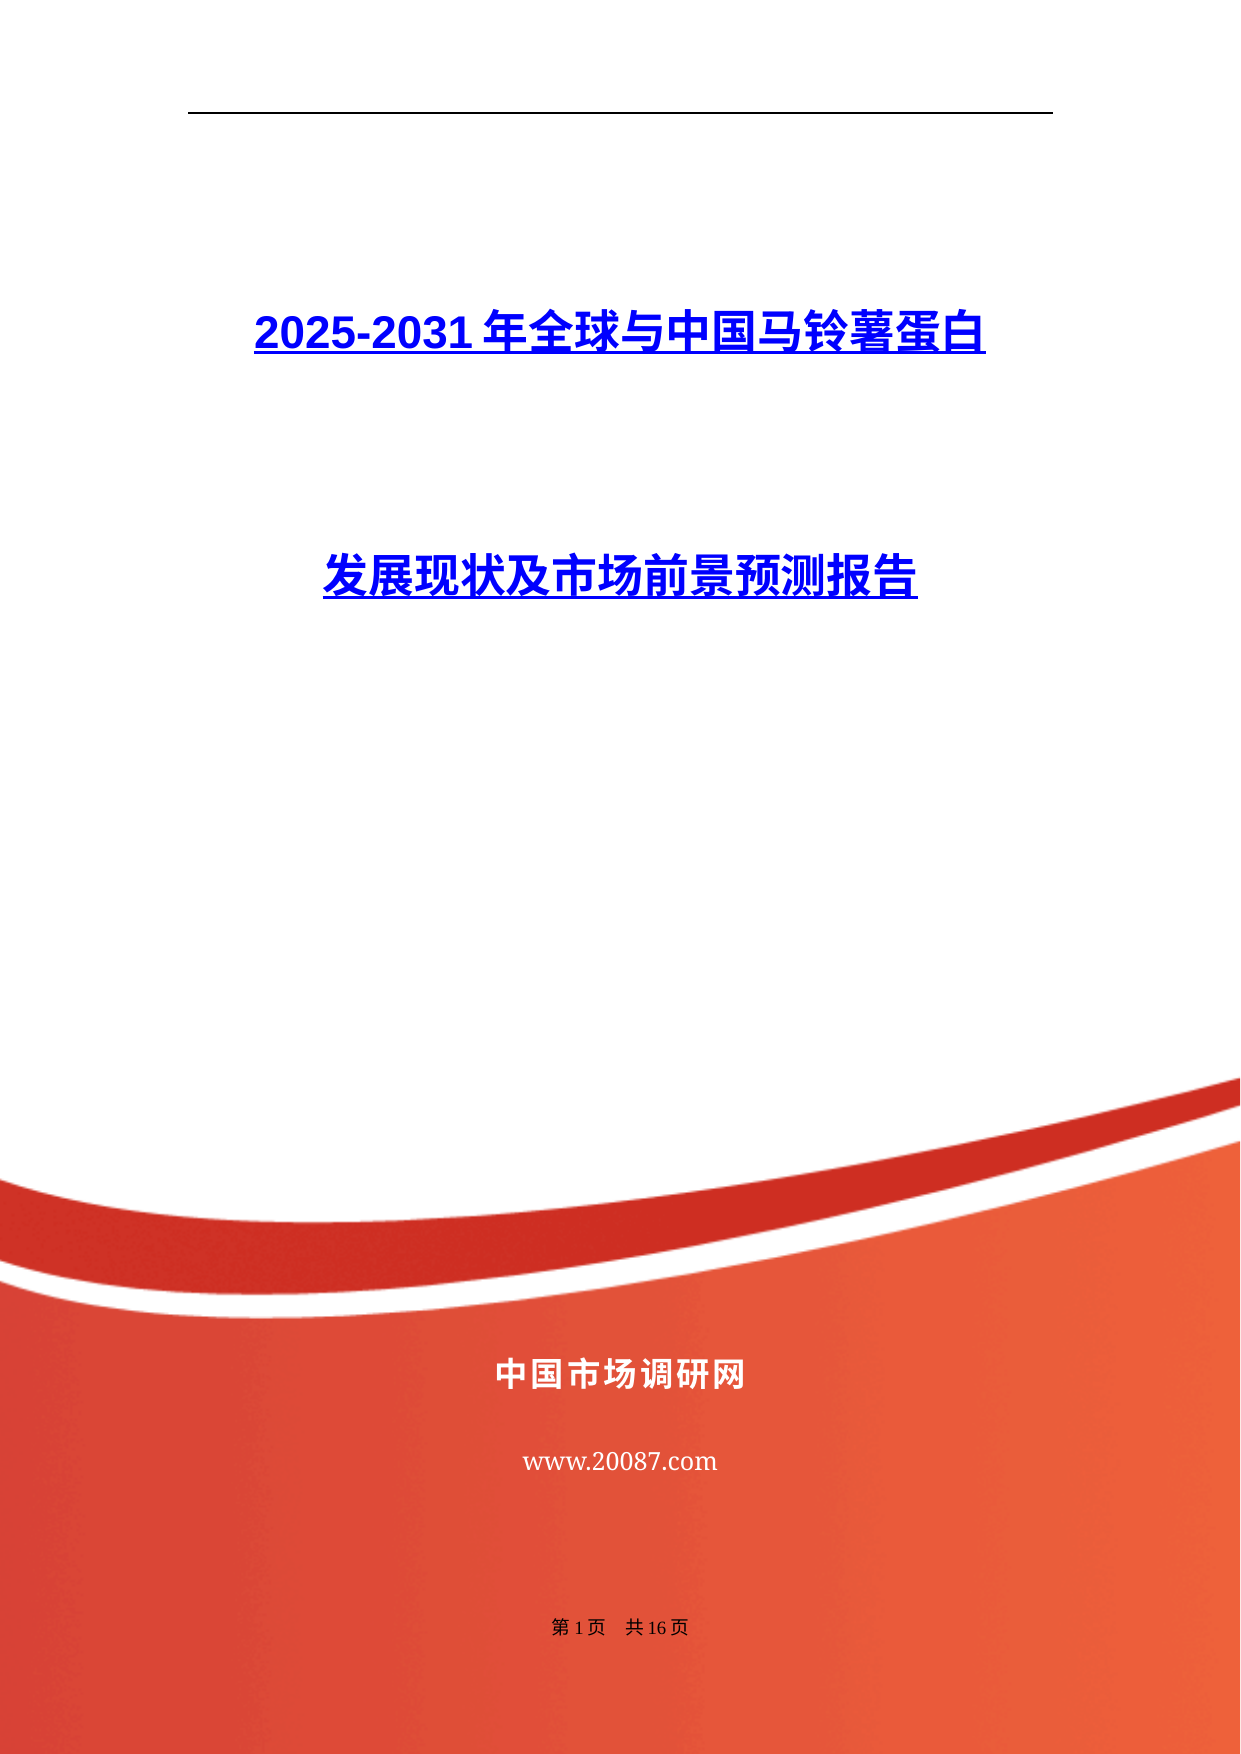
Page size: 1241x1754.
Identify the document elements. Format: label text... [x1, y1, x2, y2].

text www.20087.com [187, 1428, 1053, 1493]
picture [0, 1006, 1241, 1754]
subtitle 中国市场调研网 [187, 1339, 1053, 1404]
table_header 2025-2031年全球与中国马铃薯蛋白发展现状及市场前景预测报告 [188, 207, 1053, 773]
